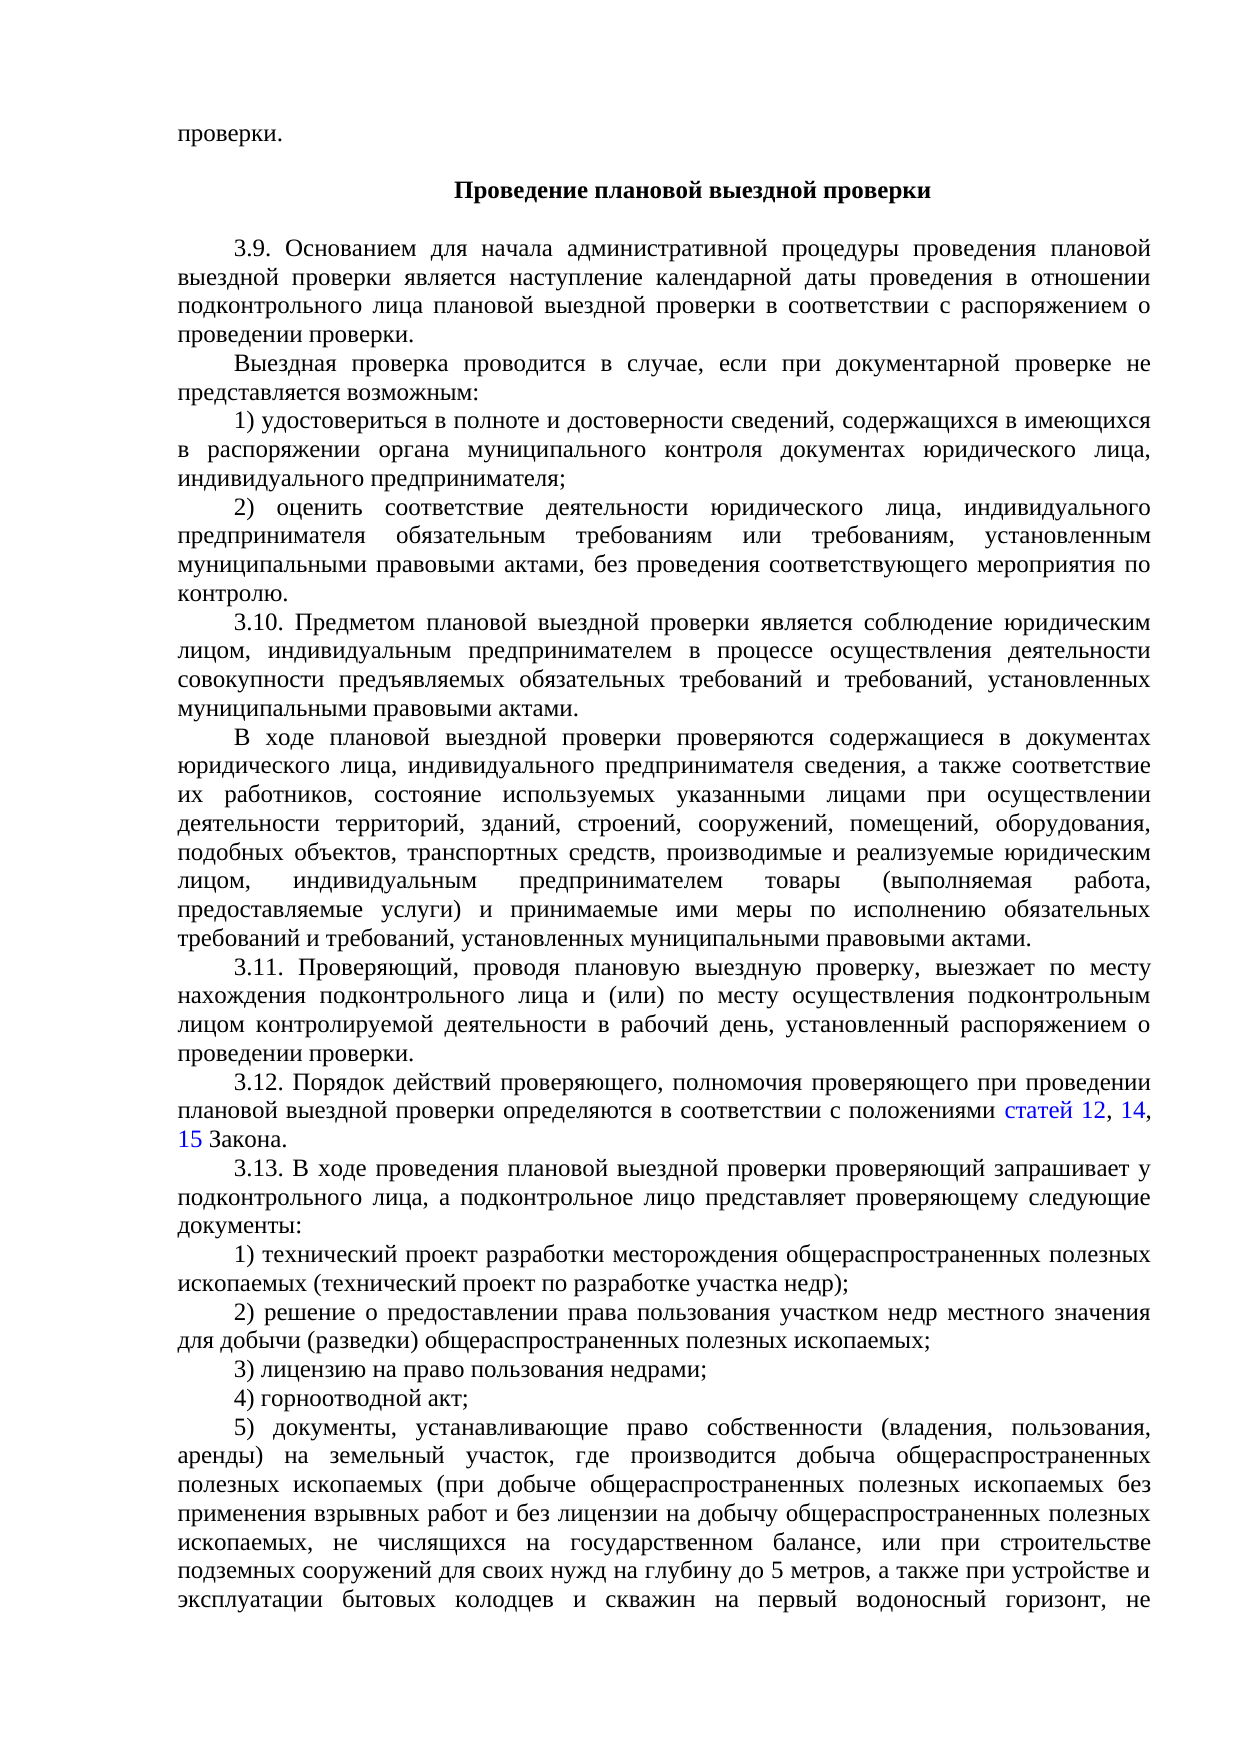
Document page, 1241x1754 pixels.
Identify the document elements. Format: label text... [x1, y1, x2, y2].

text 3) лицензию на право пользования недрами; [177, 1354, 1152, 1383]
text 2) оценить соответствие деятельности юридического лица, индивидуального предпринимателя обязательным требованиям или требованиям, установленным муниципальными правовыми актами, без проведения соответствующего мероприятия по контролю. [177, 492, 1152, 607]
text 3.11. Проверяющий, проводя плановую выездную проверку, выезжает по месту нахождения подконтрольного лица и (или) по месту осуществления подконтрольным лицом контролируемой деятельности в рабочий день, установленный распоряжением о проведении проверки. [177, 952, 1152, 1067]
text 4) горноотводной акт; [177, 1383, 1152, 1412]
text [177, 1412, 1152, 1613]
text 3.13. В ходе проведения плановой выездной проверки проверяющий запрашивает у подконтрольного лица, а подконтрольное лицо представляет проверяющему следующие документы: [177, 1153, 1152, 1239]
text В ходе плановой выездной проверки проверяются содержащиеся в документах юридического лица, индивидуального предпринимателя сведения, а также соответствие их работников, состояние используемых указанными лицами при осуществлении деятельности территорий, зданий, строений, сооружений, помещений, оборудования, подобных объектов, транспортных средств, производимые и реализуемые юридическим лицом, индивидуальным предпринимателем товары (выполняемая работа, предоставляемые услуги) и принимаемые ими меры по исполнению обязательных требований и требований, установленных муниципальными правовыми актами. [177, 722, 1152, 952]
text Проведение плановой выездной проверки [177, 176, 1152, 204]
text 1) удостовериться в полноте и достоверности сведений, содержащихся в имеющихся в распоряжении органа муниципального контроля документах юридического лица, индивидуального предпринимателя; [177, 406, 1152, 492]
text Выездная проверка проводится в случае, если при документарной проверке не представляется возможным: [177, 348, 1152, 406]
text 3.10. Предметом плановой выездной проверки является соблюдение юридическим лицом, индивидуальным предпринимателем в процессе осуществления деятельности совокупности предъявляемых обязательных требований и требований, установленных муниципальными правовыми актами. [177, 607, 1152, 722]
text 2) решение о предоставлении права пользования участком недр местного значения для добычи (разведки) общераспространенных полезных ископаемых; [177, 1297, 1152, 1354]
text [177, 118, 1152, 147]
text 1) технический проект разработки месторождения общераспространенных полезных ископаемых (технический проект по разработке участка недр); [177, 1239, 1152, 1297]
text 3.12. Порядок действий проверяющего, полномочия проверяющего при проведении плановой выездной проверки определяются в соответствии с положениями статей 12, 14, 15 Закона. [177, 1067, 1152, 1153]
text 3.9. Основанием для начала административной процедуры проведения плановой выездной проверки является наступление календарной даты проведения в отношении подконтрольного лица плановой выездной проверки в соответствии с распоряжением о проведении проверки. [177, 233, 1152, 348]
